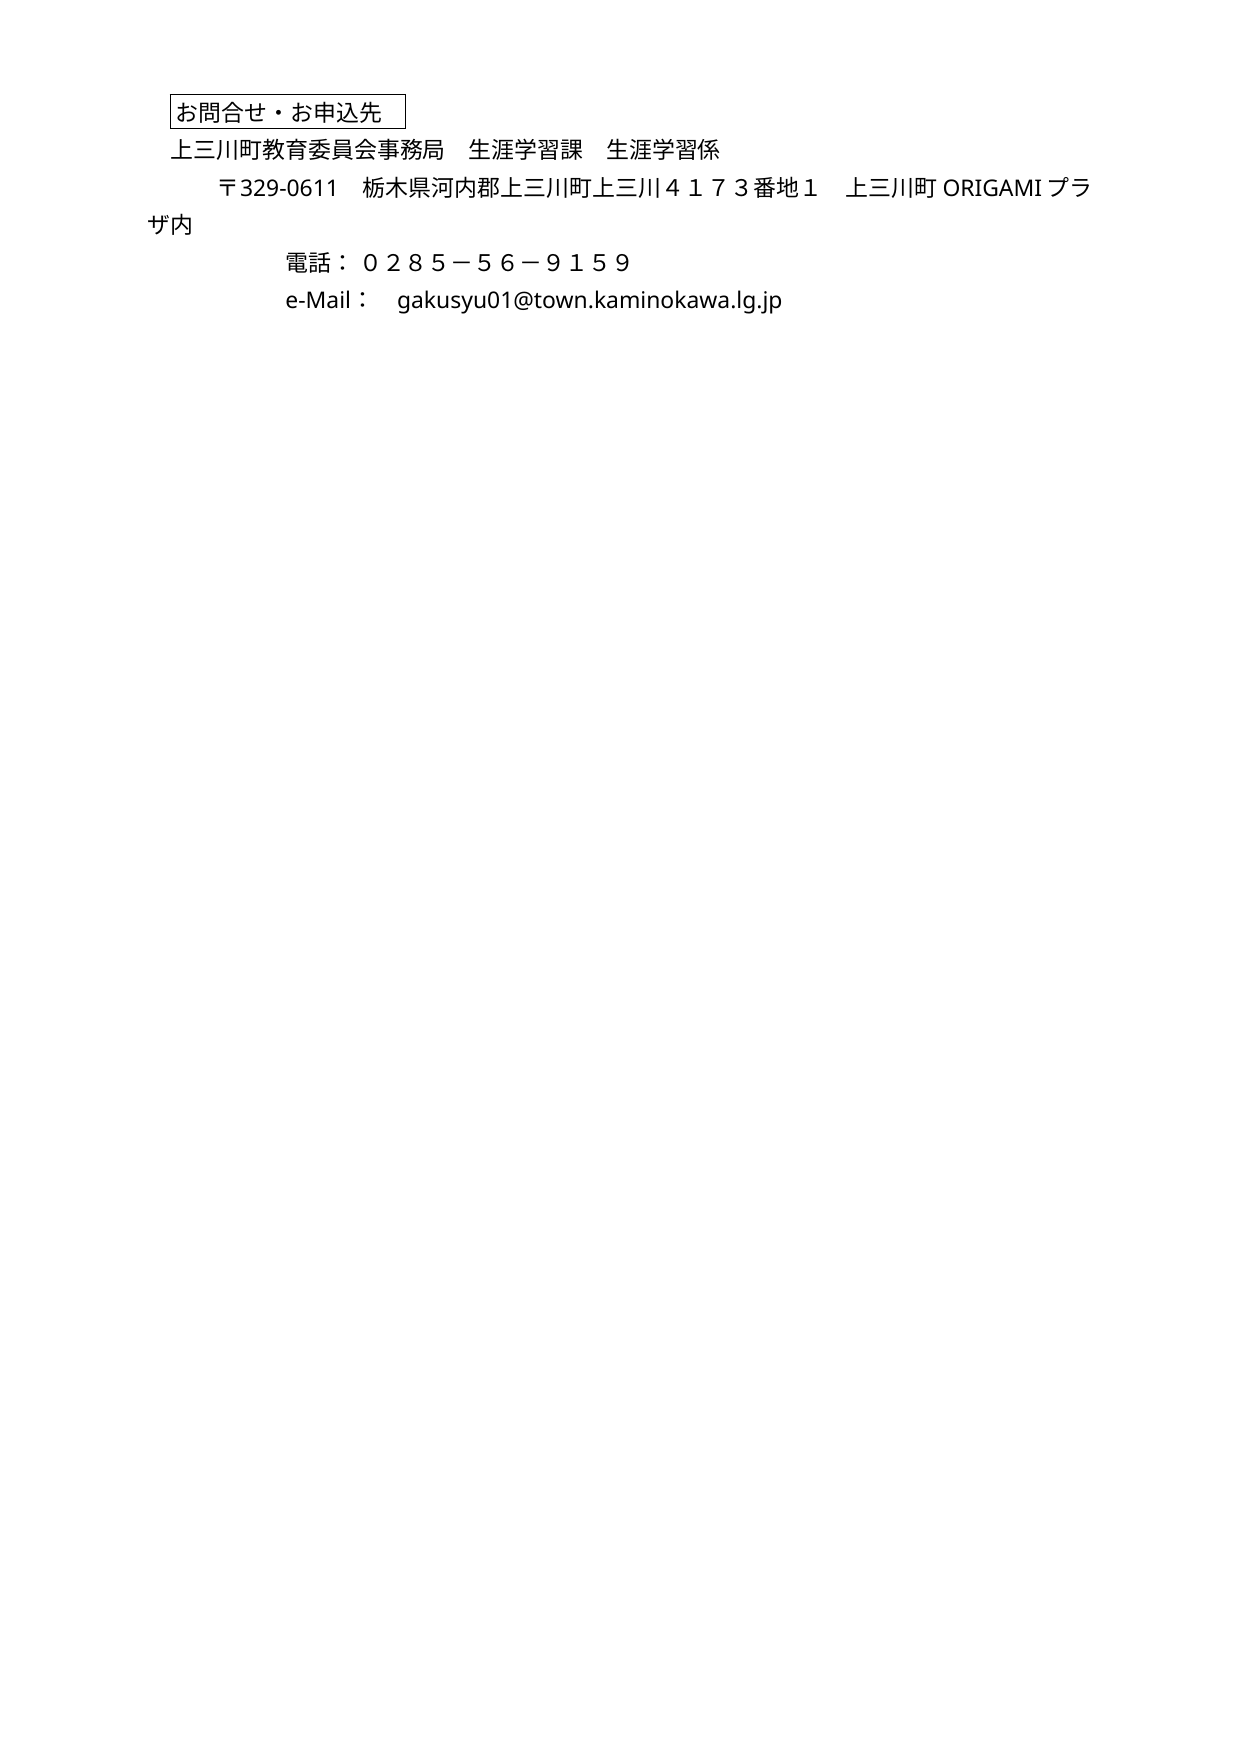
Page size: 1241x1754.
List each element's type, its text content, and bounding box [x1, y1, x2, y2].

text e-Mail： gakusyu01@town.kaminokawa.lg.jp [148, 280, 1092, 318]
text 上三川町教育委員会事務局 生涯学習課 生涯学習係 [148, 130, 1092, 168]
text お問合せ・お申込先 [148, 93, 405, 130]
text 〒329-0611 栃木県河内郡上三川町上三川４１７３番地１ 上三川町ORIGAMIプラザ内 [148, 168, 1092, 243]
text お問合せ・お申込先 [171, 93, 1092, 130]
text 電話： ０２８５－５６－９１５９ [148, 243, 1092, 280]
